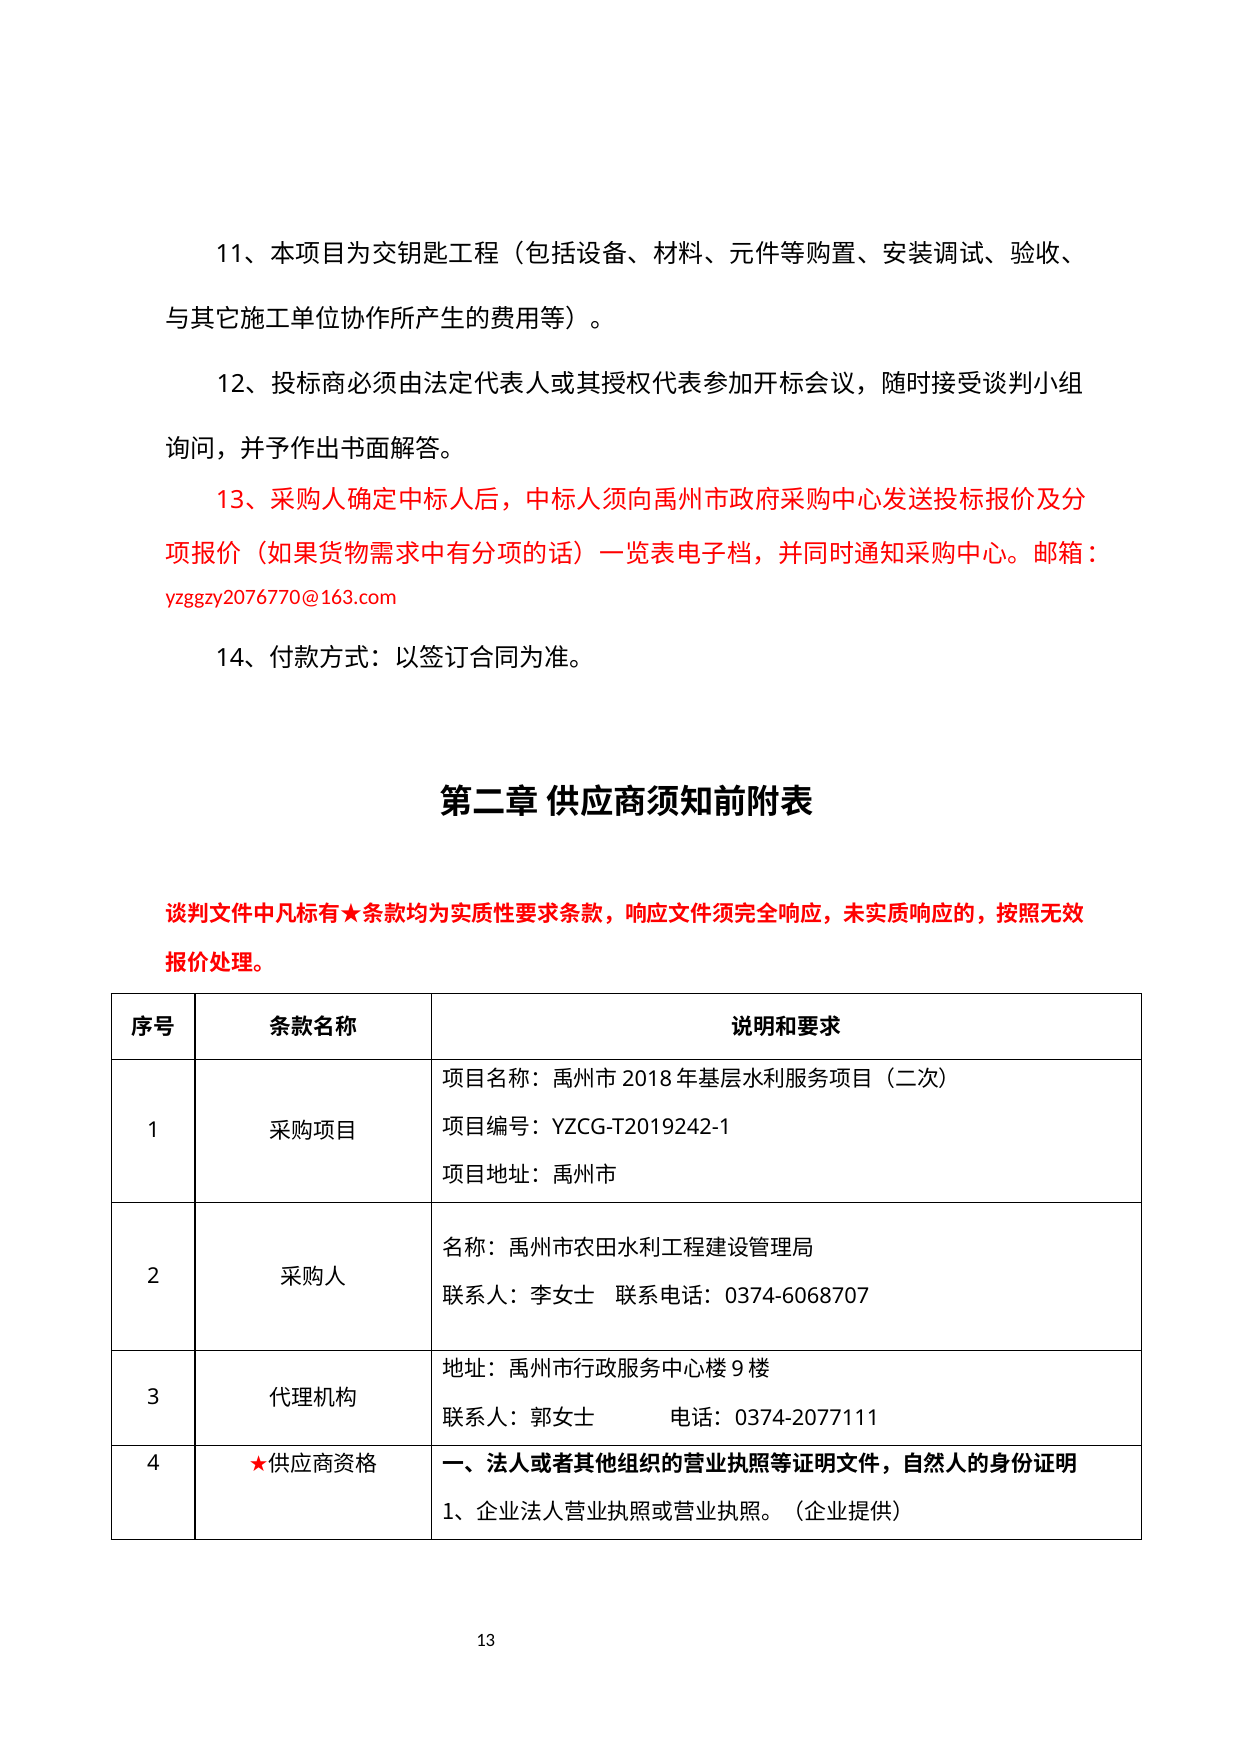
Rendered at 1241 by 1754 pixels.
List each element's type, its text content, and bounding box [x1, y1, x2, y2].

table_cell 1 [112, 1060, 194, 1202]
table_cell 项目名称：禹州市2018年基层水利服务项目（二次） 项目编号：YZCG-T2019242-1 项目地址：禹州市 [432, 1060, 1141, 1202]
table_cell 采购项目 [196, 1060, 431, 1202]
text 谈判文件中凡标有★条款均为实质性要求条款，响应文件须完全响应，未实质响应的，按照无效报价处理。 [165, 896, 1088, 977]
text 13、采购人确定中标人后，中标人须向禹州市政府采购中心发送投标报价及分项报价（如果货物需求中有分项的话）一览表电子档，并同时通知采购中心。邮箱：yzggzy2076770@163.com [165, 479, 1087, 610]
table_cell 名称：禹州市农田水利工程建设管理局 联系人：李女士 联系电话：0374-6068707 [432, 1203, 1141, 1350]
table_header 序号 [112, 994, 194, 1059]
table_header 说明和要求 [432, 994, 1141, 1059]
table_cell 4 [112, 1446, 194, 1539]
table_header 条款名称 [196, 994, 431, 1059]
text 14、付款方式：以签订合同为准。 [165, 623, 1087, 688]
list 供应商须知前附表 [165, 766, 1087, 831]
table_cell 2 [112, 1203, 194, 1350]
table_cell ★供应商资格 [196, 1446, 431, 1539]
table_cell 地址：禹州市行政服务中心楼9楼 联系人：郭女士 电话：0374-2077111 [432, 1351, 1141, 1444]
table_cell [432, 1446, 1141, 1539]
text 11、本项目为交钥匙工程（包括设备、材料、元件等购置、安装调试、验收、与其它施工单位协作所产生的费用等）。 [165, 219, 1087, 349]
table_cell 采购人 [196, 1203, 431, 1350]
table_cell 代理机构 [196, 1351, 431, 1444]
text 12、投标商必须由法定代表人或其授权代表参加开标会议，随时接受谈判小组询问，并予作出书面解答。 [165, 349, 1087, 479]
table_cell 3 [112, 1351, 194, 1444]
